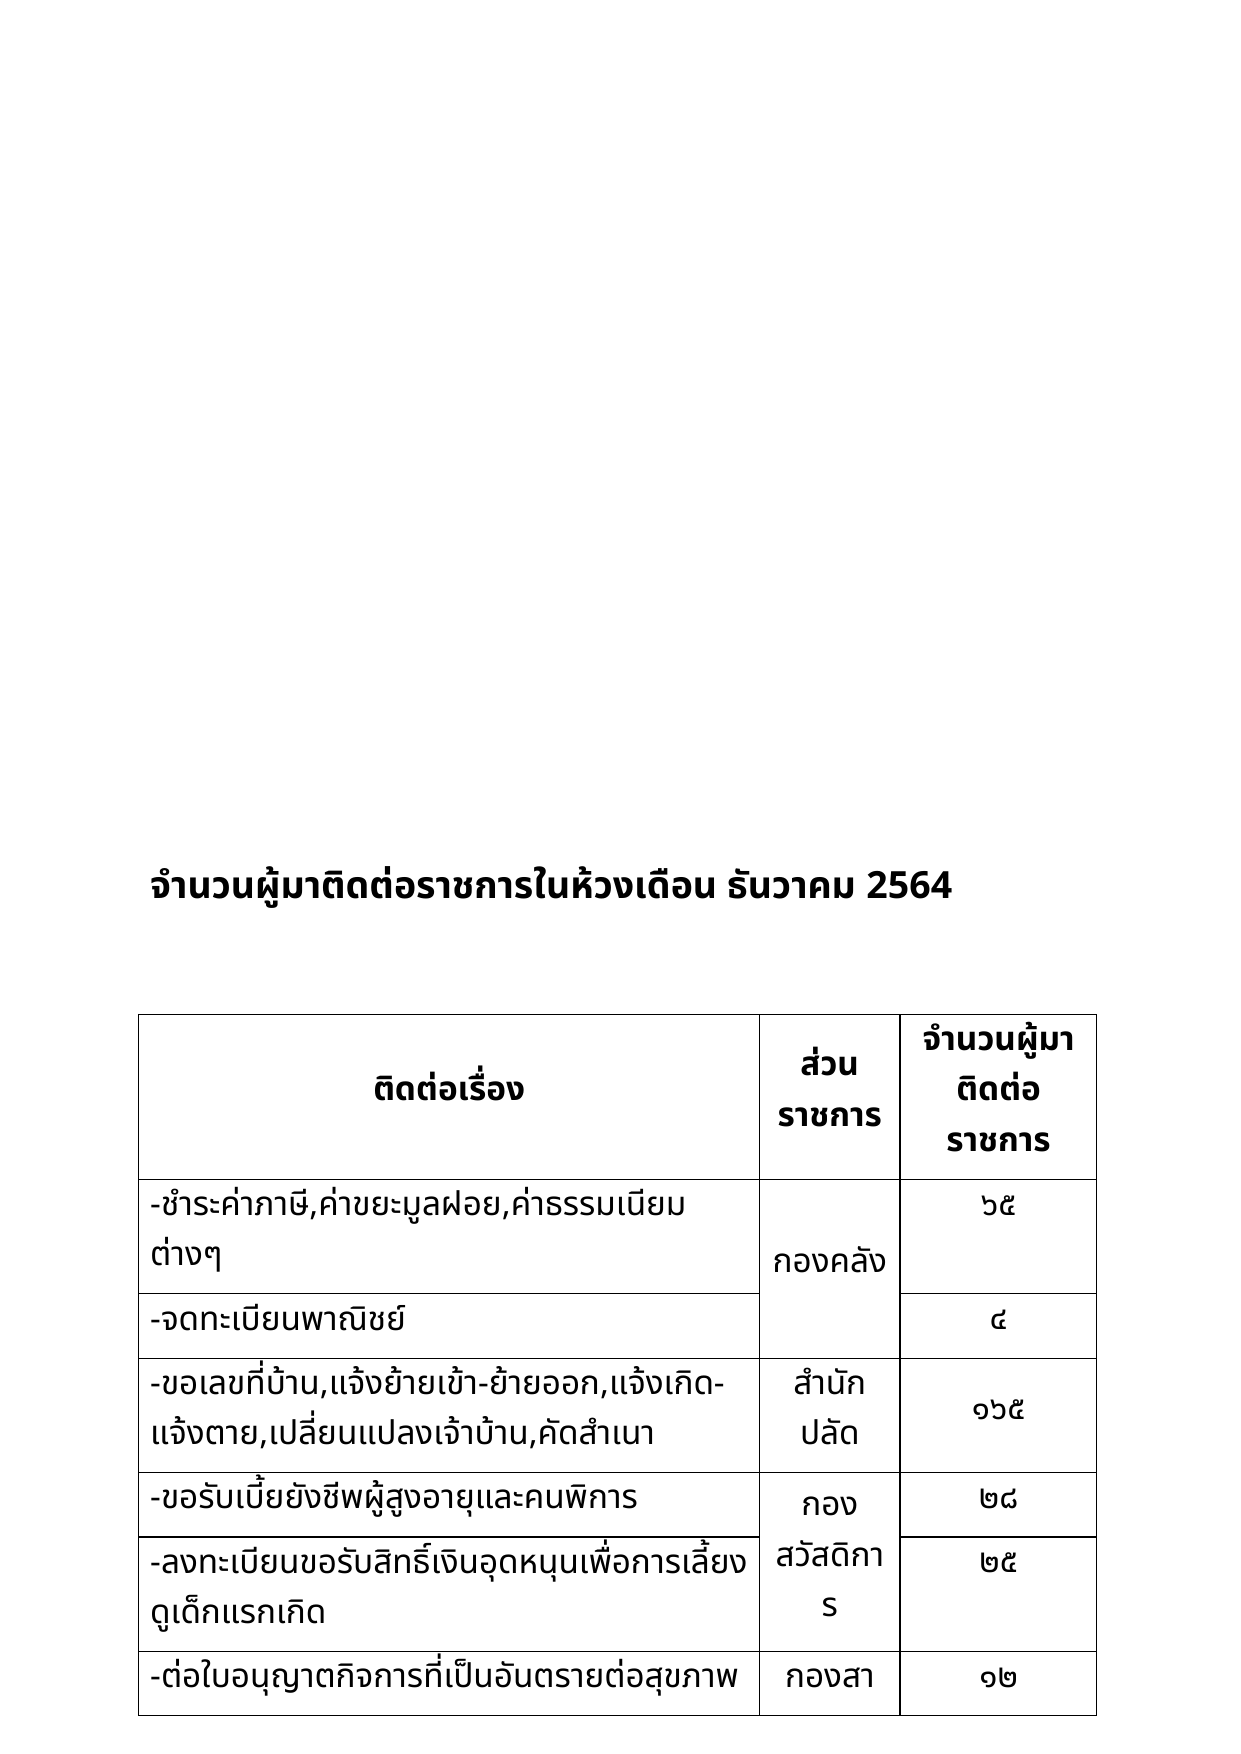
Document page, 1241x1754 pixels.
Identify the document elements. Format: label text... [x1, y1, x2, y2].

table_cell -ขอเลขที่บ้าน,แจ้งย้ายเข้า-ย้ายออก,แจ้งเกิด-แจ้งตาย,เปลี่ยนแปลงเจ้าบ้าน,คัดสำเนา [139, 1359, 759, 1472]
table_cell ๔ [901, 1294, 1096, 1357]
table_cell -ขอรับเบี้ยยังชีพผู้สูงอายุและคนพิการ [139, 1473, 759, 1536]
table_header ติดต่อเรื่อง [139, 1015, 759, 1179]
table_cell ๑๒ [901, 1652, 1096, 1715]
table_cell ๖๕ [901, 1180, 1096, 1293]
table_cell ๒๘ [901, 1473, 1096, 1536]
table_cell กองสาธารณสุขฯ [760, 1652, 899, 1715]
table_cell -ต่อใบอนุญาตกิจการที่เป็นอันตรายต่อสุขภาพ [139, 1652, 759, 1715]
table_cell กองคลัง [760, 1180, 899, 1357]
table_cell -จดทะเบียนพาณิชย์ [139, 1294, 759, 1357]
table_cell -ลงทะเบียนขอรับสิทธิ์เงินอุดหนุนเพื่อการเลี้ยงดูเด็กแรกเกิด [139, 1538, 759, 1651]
table_header จำนวนผู้มาติดต่อราชการ [901, 1015, 1096, 1179]
text จำนวนผู้มาติดต่อราชการในห้วงเดือน ธันวาคม 2564 [150, 859, 1122, 916]
table_cell -ชำระค่าภาษี,ค่าขยะมูลฝอย,ค่าธรรมเนียมต่างๆ [139, 1180, 759, 1293]
table_cell ๒๕ [901, 1538, 1096, 1651]
table_header ส่วนราชการ [760, 1015, 899, 1179]
table_cell กองสวัสดิการ [760, 1473, 899, 1651]
table_cell ๑๖๕ [901, 1359, 1096, 1472]
table_cell สำนักปลัด [760, 1359, 899, 1472]
